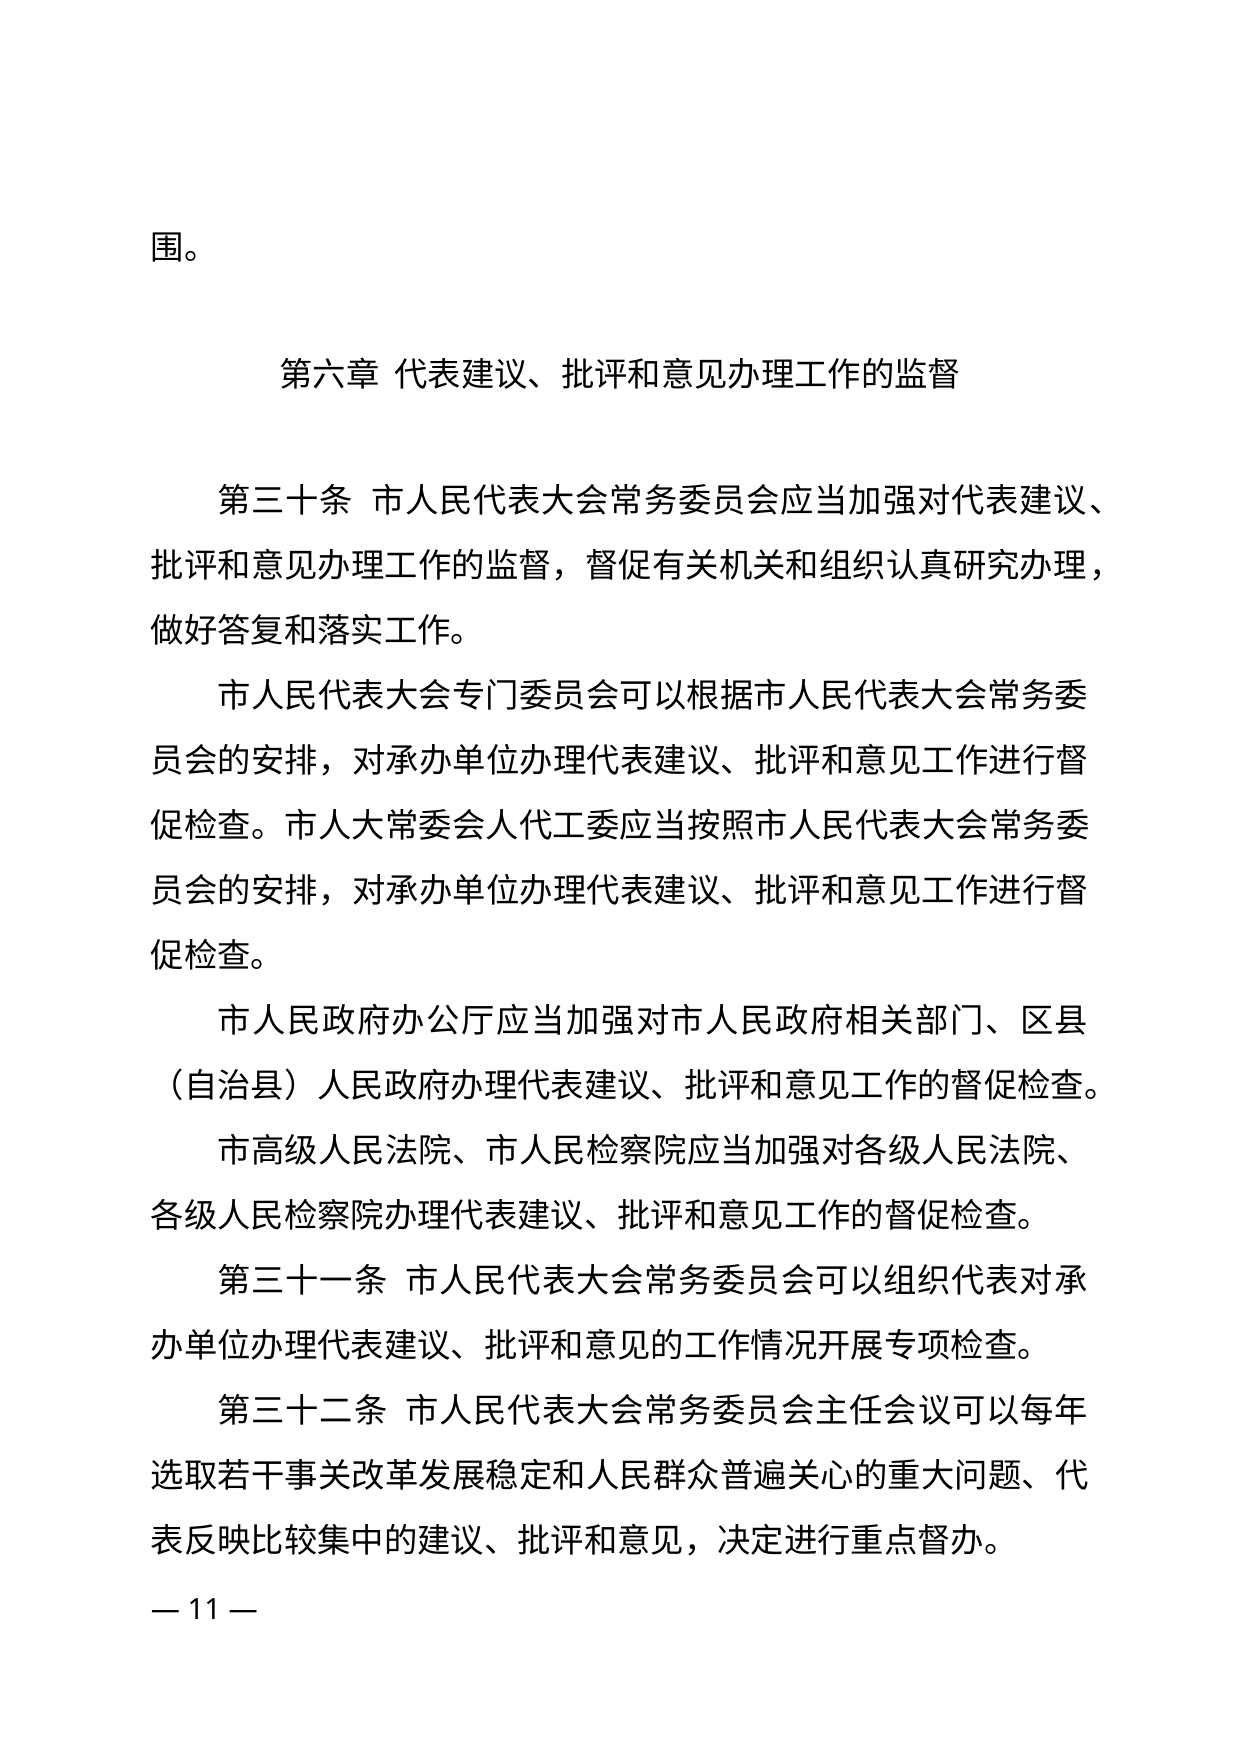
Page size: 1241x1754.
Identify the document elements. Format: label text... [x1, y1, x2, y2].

text 市人民政府办公厅应当加强对市人民政府相关部门、区县（自治县）人民政府办理代表建议、批评和意见工作的督促检查。 [151, 986, 1089, 1116]
text 第三十条 市人民代表大会常务委员会应当加强对代表建议、批评和意见办理工作的监督，督促有关机关和组织认真研究办理，做好答复和落实工作。 [151, 466, 1089, 661]
text 第三十一条 市人民代表大会常务委员会可以组织代表对承办单位办理代表建议、批评和意见的工作情况开展专项检查。 [151, 1246, 1089, 1376]
text 市人民代表大会专门委员会可以根据市人民代表大会常务委员会的安排，对承办单位办理代表建议、批评和意见工作进行督促检查。市人大常委会人代工委应当按照市人民代表大会常务委员会的安排，对承办单位办理代表建议、批评和意见工作进行督促检查。 [151, 661, 1089, 986]
text 第六章 代表建议、批评和意见办理工作的监督 [151, 339, 1089, 404]
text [151, 212, 1089, 277]
text 市高级人民法院、市人民检察院应当加强对各级人民法院、各级人民检察院办理代表建议、批评和意见工作的督促检查。 [151, 1116, 1089, 1246]
text 第三十二条 市人民代表大会常务委员会主任会议可以每年选取若干事关改革发展稳定和人民群众普遍关心的重大问题、代表反映比较集中的建议、批评和意见，决定进行重点督办。 [151, 1376, 1089, 1571]
